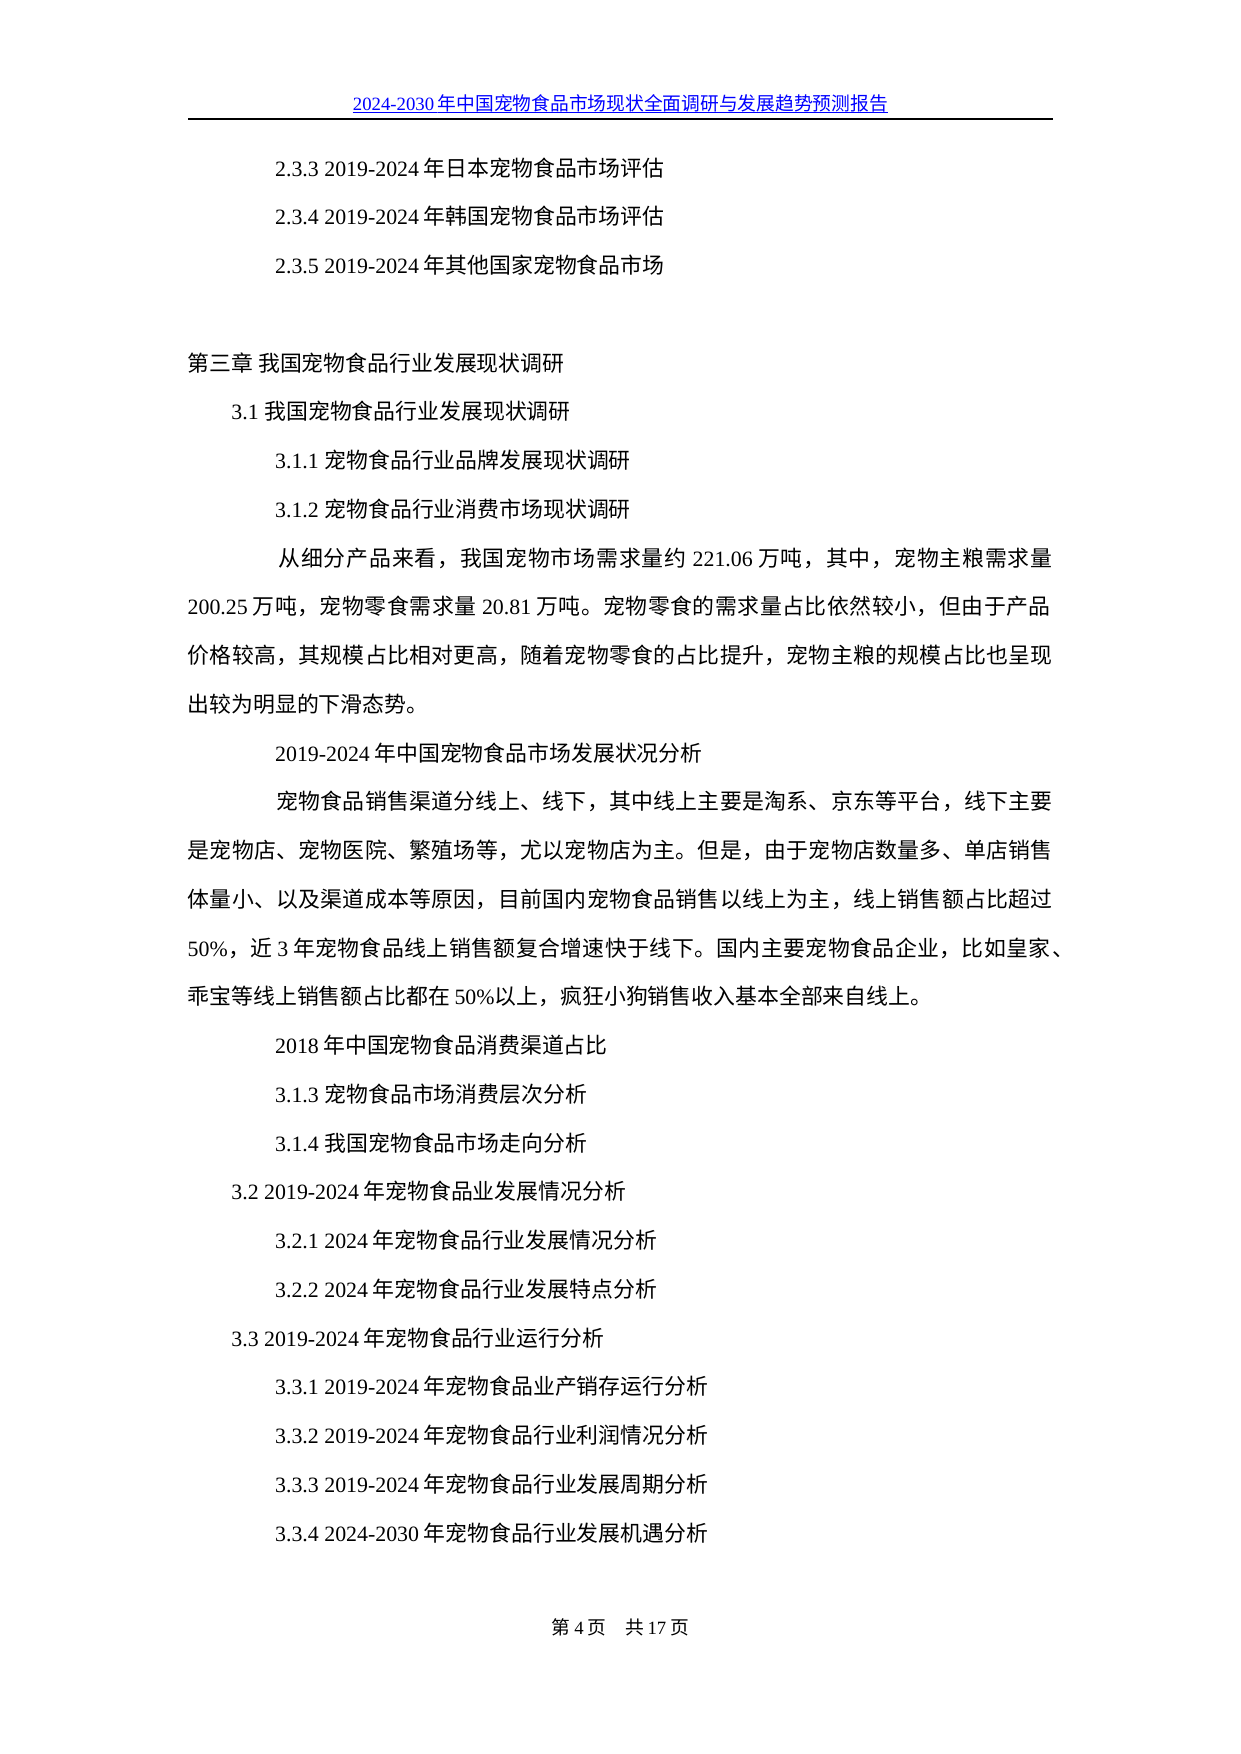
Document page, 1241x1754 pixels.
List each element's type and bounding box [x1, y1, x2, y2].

text [187, 150, 1053, 1548]
